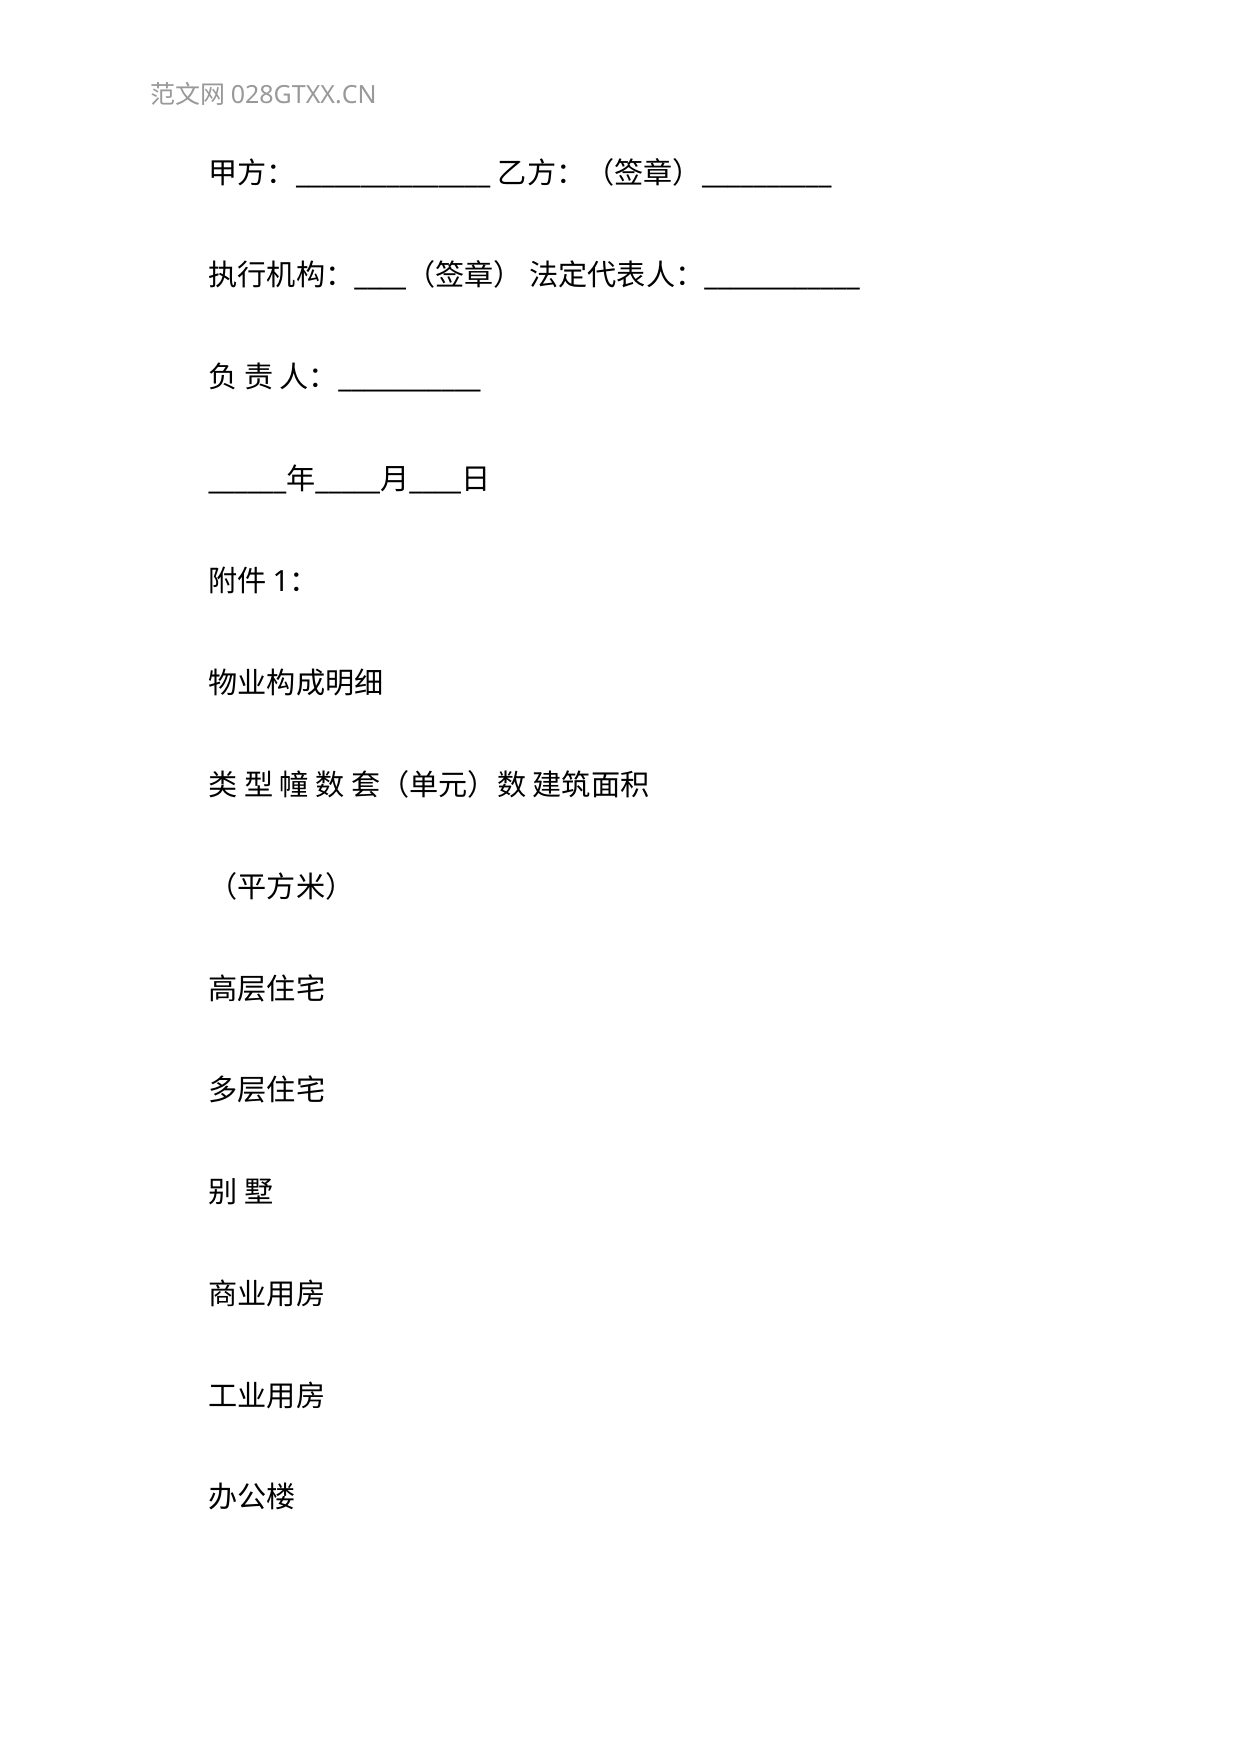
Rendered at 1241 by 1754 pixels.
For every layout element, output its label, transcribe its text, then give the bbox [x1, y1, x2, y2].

text 别 墅 [150, 1169, 1090, 1211]
text 多层住宅 [150, 1067, 1090, 1109]
text 办公楼 [150, 1474, 1090, 1516]
text 附件1： [150, 558, 1090, 600]
text 物业构成明细 [150, 660, 1090, 702]
text 执行机构：____（签章） 法定代表人：____________ [150, 252, 1090, 294]
text 商业用房 [150, 1271, 1090, 1313]
text 类 型 幢 数 套（单元）数 建筑面积 [150, 762, 1090, 804]
text 负 责 人：___________ [150, 354, 1090, 396]
text （平方米） [150, 863, 1090, 906]
text 高层住宅 [150, 965, 1090, 1007]
text ______年_____月____日 [150, 456, 1090, 498]
text 甲方：_______________ 乙方：（签章）__________ [150, 150, 1090, 192]
text 工业用房 [150, 1372, 1090, 1414]
